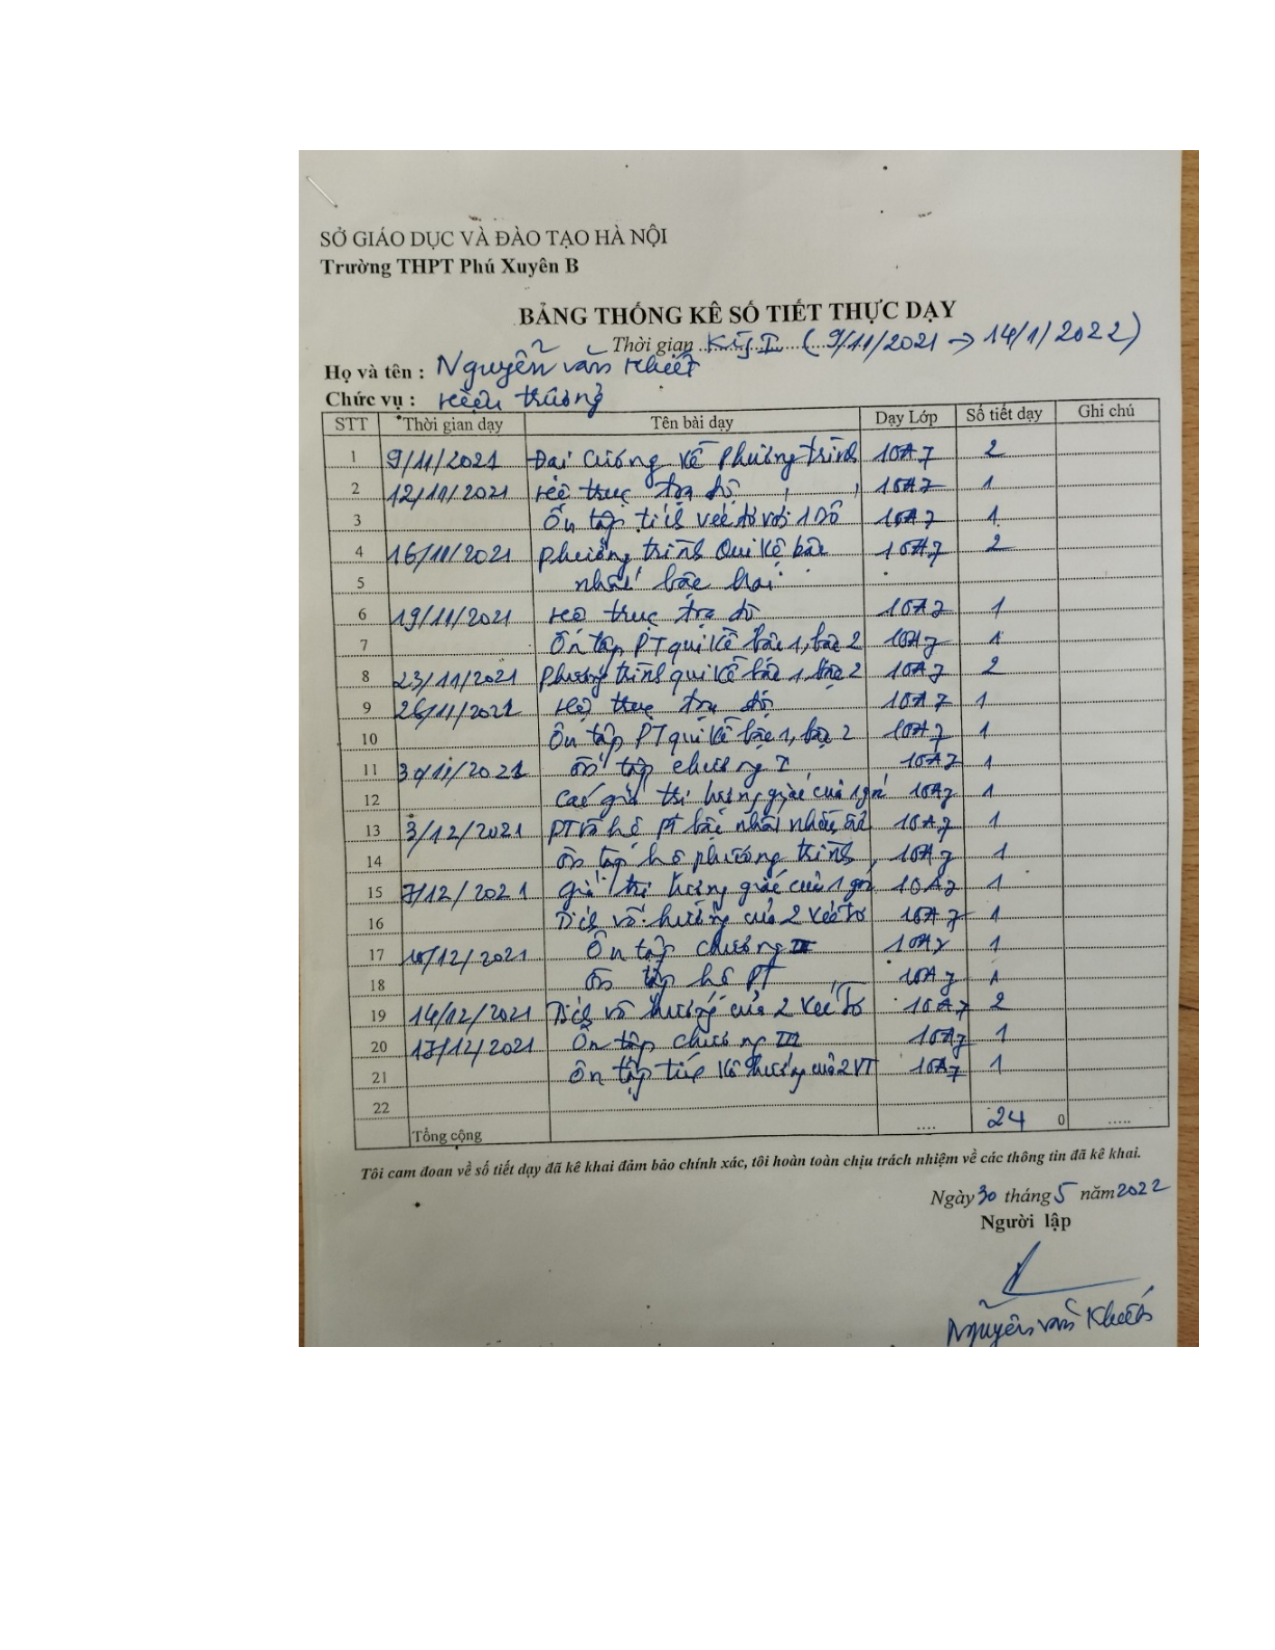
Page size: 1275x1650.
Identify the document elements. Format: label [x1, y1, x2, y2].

picture [299, 151, 1199, 1346]
